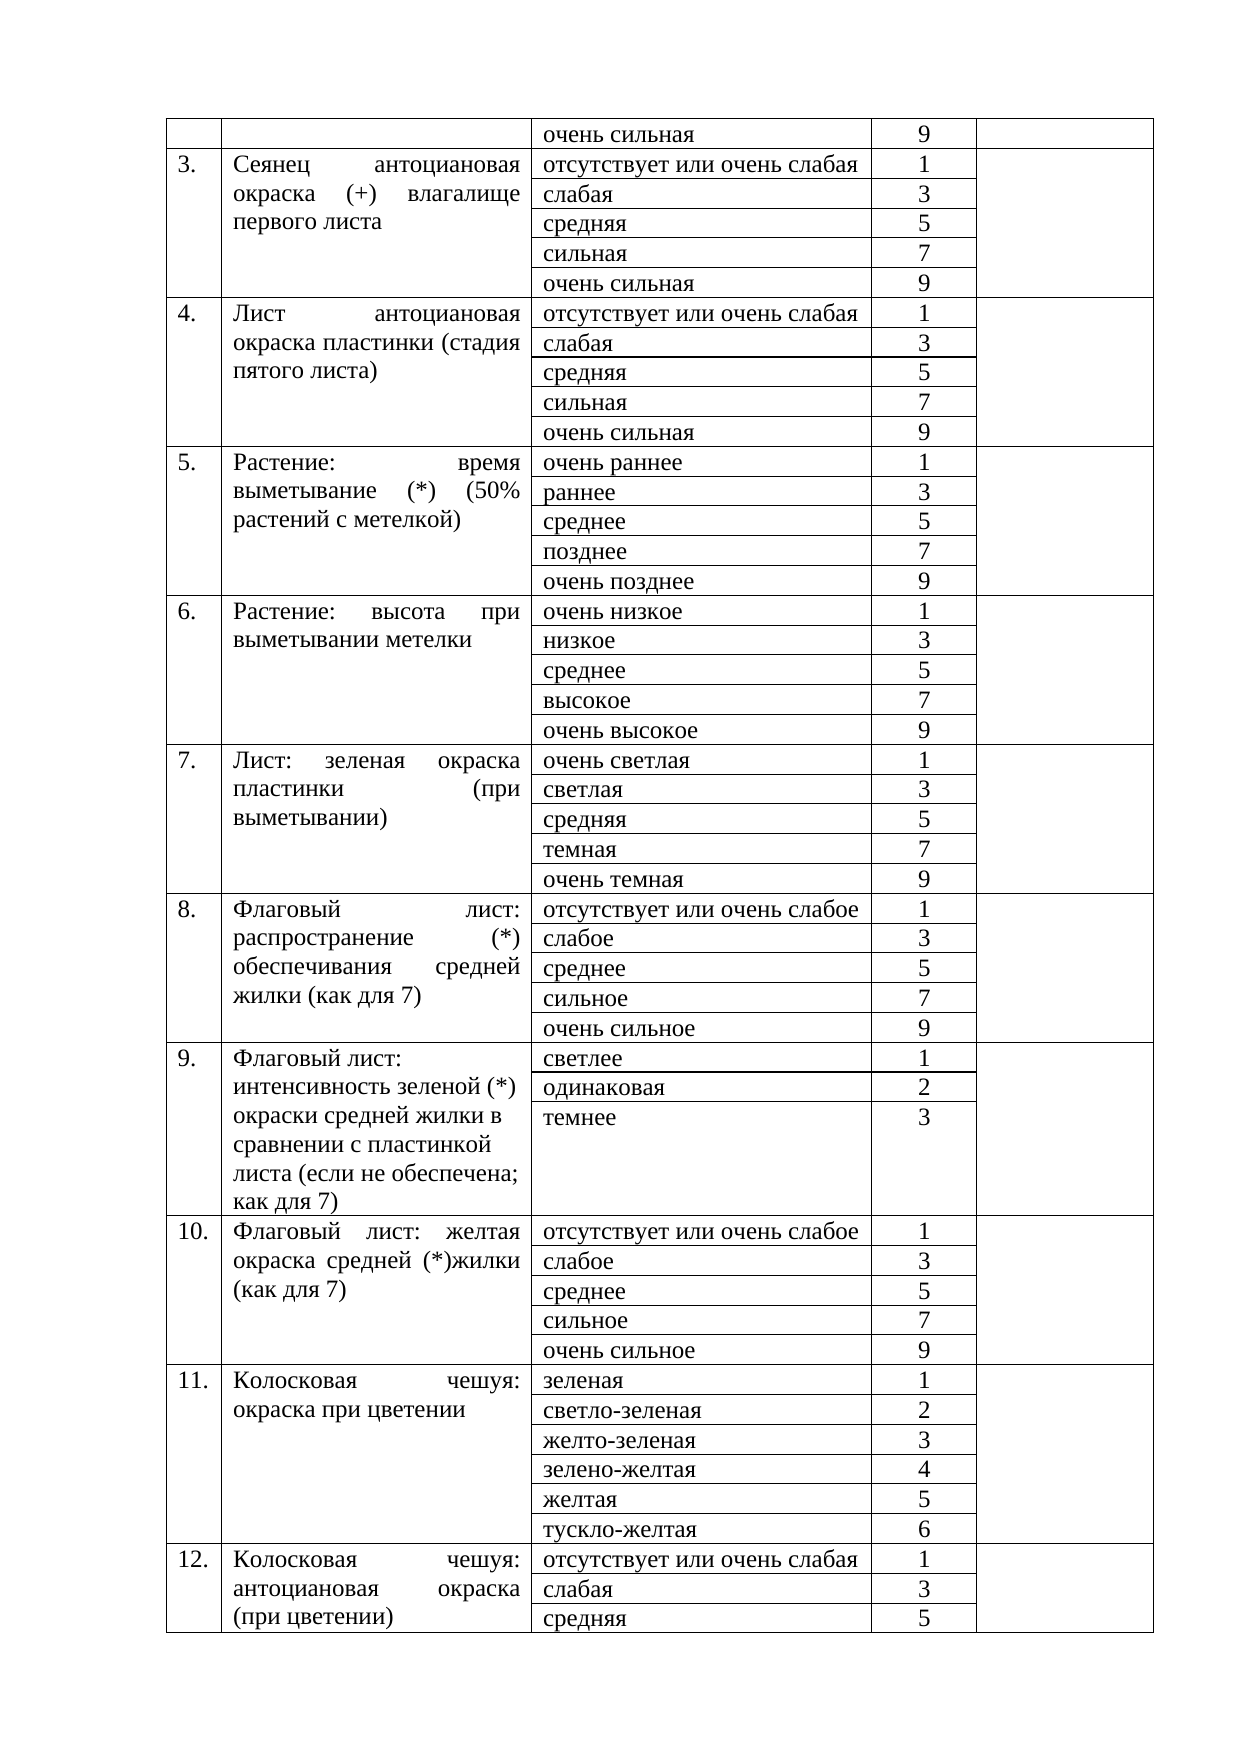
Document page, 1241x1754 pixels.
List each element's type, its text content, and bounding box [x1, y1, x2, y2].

table_cell слабая [532, 328, 871, 356]
table_cell сильное [532, 983, 871, 1012]
table_cell сильное [532, 1306, 871, 1334]
table_cell 9 [872, 119, 976, 148]
table_cell 9 [872, 864, 976, 893]
table_cell очень позднее [532, 566, 871, 595]
table_cell 1 [872, 745, 976, 773]
table_cell 9 [872, 417, 976, 446]
table_cell 3. [167, 149, 221, 297]
table_cell зелено-желтая [532, 1455, 871, 1483]
table_cell очень сильная [532, 268, 871, 297]
table_cell 1 [872, 447, 976, 476]
table_cell 9. [167, 1043, 221, 1215]
table_cell светлее [532, 1043, 871, 1071]
table_cell 1 [872, 1043, 976, 1071]
table_cell низкое [532, 626, 871, 654]
table_cell 3 [872, 1246, 976, 1275]
table_cell 11. [167, 1365, 221, 1543]
table_cell светло-зеленая [532, 1395, 871, 1424]
table_cell 5 [872, 358, 976, 386]
table_cell очень раннее [532, 447, 871, 476]
table_cell 7 [872, 685, 976, 714]
table_cell среднее [532, 953, 871, 982]
table_cell отсутствует или очень слабое [532, 1216, 871, 1245]
table_cell 5 [872, 804, 976, 833]
table_cell 10. [167, 1216, 221, 1364]
table_cell очень сильное [532, 1335, 871, 1364]
table_cell 7 [872, 387, 976, 416]
table_cell 6 [872, 1514, 976, 1543]
table_cell 7 [872, 834, 976, 863]
table_cell 5 [872, 209, 976, 237]
table_cell тускло-желтая [532, 1514, 871, 1543]
table_cell 1 [872, 596, 976, 624]
table_cell отсутствует или очень слабая [532, 1544, 871, 1573]
table_cell [977, 596, 1153, 744]
table_cell Лист антоциановая окраска пластинки (стадия пятого листа) [222, 298, 531, 446]
table_cell 9 [872, 1013, 976, 1042]
table_cell [977, 1544, 1153, 1632]
table_cell отсутствует или очень слабое [532, 894, 871, 922]
table_cell 3 [872, 1425, 976, 1453]
table_cell Колосковая чешуя: окраска при цветении [222, 1365, 531, 1543]
table_cell очень темная [532, 864, 871, 893]
table_cell слабое [532, 924, 871, 952]
table_cell 1 [872, 1216, 976, 1245]
table_cell одинаковая [532, 1073, 871, 1101]
table_cell 7 [872, 983, 976, 1012]
table_cell [977, 298, 1153, 446]
table_cell 7 [872, 238, 976, 267]
table_cell светлая [532, 775, 871, 803]
table_cell 9 [872, 1335, 976, 1364]
table_cell 9 [872, 566, 976, 595]
table_cell Флаговый лист: желтая окраска средней (*)жилки (как для 7) [222, 1216, 531, 1364]
table_cell среднее [532, 506, 871, 535]
table_cell 3 [872, 924, 976, 952]
table_cell Растение: время выметывание (*) (50% растений с метелкой) [222, 447, 531, 595]
table_cell слабое [532, 1246, 871, 1275]
table_cell 2 [872, 1073, 976, 1101]
table_cell 12. [167, 1544, 221, 1632]
table_cell очень высокое [532, 715, 871, 744]
table_cell Колосковая чешуя: антоциановая окраска (при цветении) [222, 1544, 531, 1632]
table_cell сильная [532, 238, 871, 267]
table_cell 7 [872, 536, 976, 565]
table_cell [977, 745, 1153, 893]
table_cell высокое [532, 685, 871, 714]
table_cell темнее [532, 1102, 871, 1215]
table_cell 3 [872, 1102, 976, 1215]
table_cell темная [532, 834, 871, 863]
table_cell 1 [872, 149, 976, 178]
table_cell [977, 1216, 1153, 1364]
table_cell 5 [872, 953, 976, 982]
table_cell очень сильное [532, 1013, 871, 1042]
table_cell 4 [872, 1455, 976, 1483]
table_cell 5 [872, 655, 976, 684]
table_cell [977, 1043, 1153, 1215]
table_cell 3 [872, 1574, 976, 1602]
table_cell 7. [167, 745, 221, 893]
table_cell 1 [872, 1544, 976, 1573]
table_cell 1 [872, 1365, 976, 1394]
table_cell 5 [872, 1276, 976, 1304]
table_cell желтая [532, 1484, 871, 1513]
table_cell 9 [872, 715, 976, 744]
table_cell очень сильная [532, 417, 871, 446]
table_cell 3 [872, 775, 976, 803]
table_cell позднее [532, 536, 871, 565]
table_cell 3 [872, 179, 976, 207]
table_cell 4. [167, 298, 221, 446]
table_cell Растение: высота при выметывании метелки [222, 596, 531, 744]
table_cell 2 [872, 1395, 976, 1424]
table_cell 1 [872, 298, 976, 327]
table_cell зеленая [532, 1365, 871, 1394]
table_cell раннее [532, 477, 871, 505]
table_cell Флаговый лист: распространение (*) обеспечивания средней жилки (как для 7) [222, 894, 531, 1042]
table_cell [977, 894, 1153, 1042]
table_cell Лист: зеленая окраска пластинки (при выметывании) [222, 745, 531, 893]
table_cell средняя [532, 1604, 871, 1632]
table_cell средняя [532, 358, 871, 386]
table_cell очень сильная [532, 119, 871, 148]
table_cell желто-зеленая [532, 1425, 871, 1453]
table_cell 5 [872, 506, 976, 535]
table_cell [977, 1365, 1153, 1543]
table_cell средняя [532, 804, 871, 833]
table_cell среднее [532, 1276, 871, 1304]
table_cell 5. [167, 447, 221, 595]
table_cell очень светлая [532, 745, 871, 773]
table_cell отсутствует или очень слабая [532, 298, 871, 327]
table_cell Флаговый лист: интенсивность зеленой (*) окраски средней жилки в сравнении с пластинкой листа (если не обеспечена; как для 7) [222, 1043, 531, 1215]
table_cell 9 [872, 268, 976, 297]
table_cell 5 [872, 1484, 976, 1513]
table_cell 3 [872, 626, 976, 654]
table_cell отсутствует или очень слабая [532, 149, 871, 178]
table_cell Сеянец антоциановая окраска (+) влагалище первого листа [222, 149, 531, 297]
table_cell 6. [167, 596, 221, 744]
table_cell очень низкое [532, 596, 871, 624]
table_cell 8. [167, 894, 221, 1042]
table_cell сильная [532, 387, 871, 416]
table_cell среднее [532, 655, 871, 684]
table_cell [977, 447, 1153, 595]
table_cell 5 [872, 1604, 976, 1632]
table_cell 3 [872, 477, 976, 505]
table_cell слабая [532, 1574, 871, 1602]
table_cell слабая [532, 179, 871, 207]
table_cell [977, 149, 1153, 297]
table_cell средняя [532, 209, 871, 237]
table_cell 3 [872, 328, 976, 356]
table_cell 1 [872, 894, 976, 922]
table_cell 7 [872, 1306, 976, 1334]
